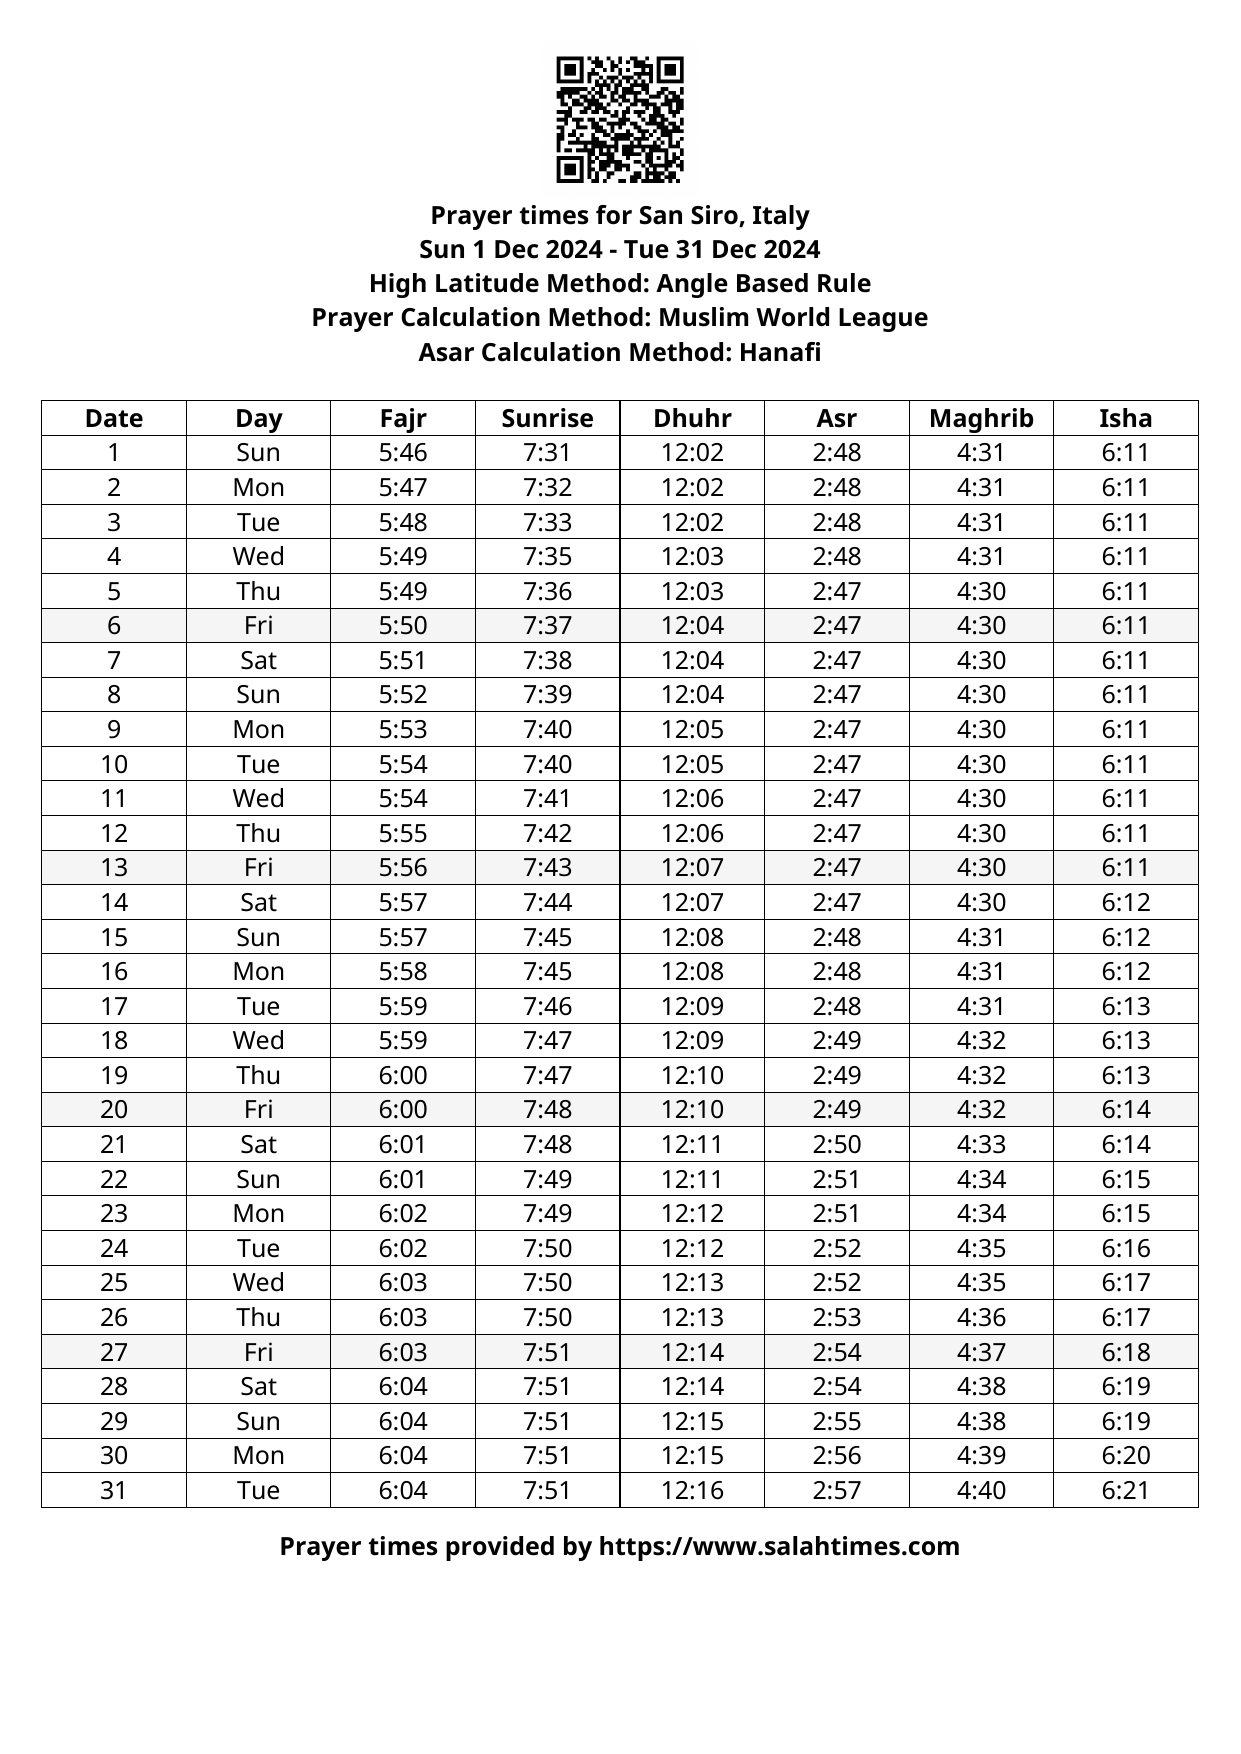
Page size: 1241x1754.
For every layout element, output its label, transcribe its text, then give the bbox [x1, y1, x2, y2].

table_cell 6:11 [1054, 505, 1198, 538]
table_cell 7:47 [476, 1058, 619, 1092]
text Prayer Calculation Method: Muslim World League [42, 300, 1198, 334]
table_cell Fri [187, 1335, 330, 1368]
text Sun 1 Dec 2024 - Tue 31 Dec 2024 [42, 232, 1198, 266]
table_cell Wed [187, 539, 330, 573]
table_cell 2:54 [765, 1369, 909, 1403]
table_cell 2:52 [765, 1231, 909, 1264]
table_cell 12:11 [621, 1127, 764, 1161]
table_cell 29 [42, 1404, 186, 1437]
table_cell 7:49 [476, 1162, 619, 1195]
table_cell Sun [187, 920, 330, 953]
table_cell 12:06 [621, 781, 764, 815]
table_header Maghrib [910, 401, 1053, 434]
table_cell Tue [187, 1231, 330, 1264]
table_cell 7:45 [476, 920, 619, 953]
table_cell 4:30 [910, 712, 1053, 746]
table_cell 7:49 [476, 1196, 619, 1230]
table_cell 12:15 [621, 1404, 764, 1437]
table_cell 6:00 [331, 1058, 475, 1092]
table_cell 12:12 [621, 1231, 764, 1264]
table_cell 5:55 [331, 816, 475, 849]
table_cell 7 [42, 643, 186, 677]
table_cell 12:03 [621, 539, 764, 573]
table_cell 6:04 [331, 1404, 475, 1437]
table_cell 12:14 [621, 1369, 764, 1403]
table_cell 6:04 [331, 1439, 475, 1472]
table_cell 6:11 [1054, 539, 1198, 573]
table_cell Sun [187, 436, 330, 469]
table_cell 5:54 [331, 781, 475, 815]
table_header Dhuhr [621, 401, 764, 434]
table_cell 9 [42, 712, 186, 746]
table_cell 6:03 [331, 1335, 475, 1368]
table_header Asr [765, 401, 909, 434]
table_cell 12:11 [621, 1162, 764, 1195]
table_cell 6:11 [1054, 712, 1198, 746]
table_cell 4:31 [910, 954, 1053, 988]
table_cell 6:04 [331, 1473, 475, 1507]
table_cell 2:48 [765, 470, 909, 504]
table_cell 6:21 [1054, 1473, 1198, 1507]
table_cell 4:30 [910, 816, 1053, 849]
table_cell Sun [187, 1162, 330, 1195]
table_cell 12:07 [621, 885, 764, 919]
table_cell 6:14 [1054, 1093, 1198, 1126]
table_cell 2:48 [765, 505, 909, 538]
table_cell 30 [42, 1439, 186, 1472]
table_cell 10 [42, 747, 186, 780]
table_cell 2:51 [765, 1162, 909, 1195]
table_cell 4:34 [910, 1162, 1053, 1195]
table_cell 4:31 [910, 920, 1053, 953]
table_cell 7:51 [476, 1439, 619, 1472]
table_cell 6:11 [1054, 436, 1198, 469]
table_cell 2 [42, 470, 186, 504]
table_cell 4:30 [910, 643, 1053, 677]
table_cell Fri [187, 609, 330, 642]
table_cell 2:48 [765, 539, 909, 573]
table_cell Mon [187, 1196, 330, 1230]
table_cell Thu [187, 1300, 330, 1334]
table_cell 4:30 [910, 678, 1053, 711]
table_cell 4:32 [910, 1093, 1053, 1126]
table_cell 12:12 [621, 1196, 764, 1230]
table_cell 18 [42, 1024, 186, 1057]
text Prayer times for San Siro, Italy [42, 198, 1198, 232]
table_cell 12:06 [621, 816, 764, 849]
table_cell 2:47 [765, 574, 909, 607]
table_cell Sat [187, 1369, 330, 1403]
table_cell 12:04 [621, 643, 764, 677]
table_cell 6:03 [331, 1266, 475, 1299]
table_cell 6:20 [1054, 1439, 1198, 1472]
table_cell 6:01 [331, 1127, 475, 1161]
table_cell 6:13 [1054, 989, 1198, 1022]
table_cell 12:10 [621, 1058, 764, 1092]
table_cell Mon [187, 1439, 330, 1472]
table_header Fajr [331, 401, 475, 434]
table_cell 7:40 [476, 712, 619, 746]
table_cell 4:30 [910, 781, 1053, 815]
table_cell 7:39 [476, 678, 619, 711]
table_cell 20 [42, 1093, 186, 1126]
table_cell 6:00 [331, 1093, 475, 1126]
table_cell 25 [42, 1266, 186, 1299]
table_cell 5:52 [331, 678, 475, 711]
table_cell 13 [42, 851, 186, 884]
table_cell 12:13 [621, 1300, 764, 1334]
table_cell 7:48 [476, 1127, 619, 1161]
table_cell 2:57 [765, 1473, 909, 1507]
table_cell 2:54 [765, 1335, 909, 1368]
picture [542, 41, 699, 198]
table_cell 2:48 [765, 989, 909, 1022]
table_cell 19 [42, 1058, 186, 1092]
table_cell 12:02 [621, 436, 764, 469]
table_cell 2:47 [765, 678, 909, 711]
table_cell 2:48 [765, 920, 909, 953]
table_cell 15 [42, 920, 186, 953]
table_cell 2:47 [765, 643, 909, 677]
table_cell 5:58 [331, 954, 475, 988]
table_cell 4:30 [910, 574, 1053, 607]
table_cell 7:51 [476, 1369, 619, 1403]
table_cell 2:47 [765, 747, 909, 780]
table_cell 4 [42, 539, 186, 573]
table_cell 4:31 [910, 989, 1053, 1022]
table_header Sunrise [476, 401, 619, 434]
table_cell 12:09 [621, 989, 764, 1022]
table_cell 6:02 [331, 1231, 475, 1264]
table_cell 6:12 [1054, 954, 1198, 988]
text High Latitude Method: Angle Based Rule [42, 266, 1198, 300]
table_cell 7:31 [476, 436, 619, 469]
table_cell 4:30 [910, 747, 1053, 780]
table_cell 2:56 [765, 1439, 909, 1472]
table_cell 4:30 [910, 851, 1053, 884]
table_cell 11 [42, 781, 186, 815]
table_cell 2:47 [765, 885, 909, 919]
table_cell 14 [42, 885, 186, 919]
table_cell 5:53 [331, 712, 475, 746]
table_cell 2:49 [765, 1093, 909, 1126]
table_cell 6:18 [1054, 1335, 1198, 1368]
table_cell 4:32 [910, 1024, 1053, 1057]
table_cell 6:11 [1054, 747, 1198, 780]
text Prayer times provided by https://www.salahtimes.com [42, 1528, 1198, 1563]
table_cell 7:50 [476, 1300, 619, 1334]
table_cell 7:38 [476, 643, 619, 677]
table_cell 7:43 [476, 851, 619, 884]
table_cell 22 [42, 1162, 186, 1195]
table_cell 8 [42, 678, 186, 711]
table_cell 23 [42, 1196, 186, 1230]
table_header Isha [1054, 401, 1198, 434]
table_header Day [187, 401, 330, 434]
table_cell 2:55 [765, 1404, 909, 1437]
table_cell 7:48 [476, 1093, 619, 1126]
table_cell 7:33 [476, 505, 619, 538]
table_cell Thu [187, 1058, 330, 1092]
table_cell 12:05 [621, 747, 764, 780]
table_cell 2:47 [765, 712, 909, 746]
table_cell 6:15 [1054, 1196, 1198, 1230]
table_cell 6:11 [1054, 816, 1198, 849]
table_cell 4:38 [910, 1369, 1053, 1403]
table_cell 5 [42, 574, 186, 607]
table_cell 6:11 [1054, 678, 1198, 711]
table_cell 7:47 [476, 1024, 619, 1057]
table_cell Sat [187, 643, 330, 677]
table_cell 7:36 [476, 574, 619, 607]
table_cell Tue [187, 505, 330, 538]
table_cell 4:39 [910, 1439, 1053, 1472]
table_cell 5:47 [331, 470, 475, 504]
table_cell 2:49 [765, 1024, 909, 1057]
table_cell 5:50 [331, 609, 475, 642]
table_cell Sun [187, 1404, 330, 1437]
table_cell 12:02 [621, 470, 764, 504]
table_cell Tue [187, 747, 330, 780]
table_cell 7:32 [476, 470, 619, 504]
table_cell 12:05 [621, 712, 764, 746]
table_cell Thu [187, 574, 330, 607]
table_cell Wed [187, 781, 330, 815]
table_cell Tue [187, 1473, 330, 1507]
table_cell 12:15 [621, 1439, 764, 1472]
table_cell 4:35 [910, 1266, 1053, 1299]
table_cell 5:59 [331, 989, 475, 1022]
table_cell 2:53 [765, 1300, 909, 1334]
table_cell 12:14 [621, 1335, 764, 1368]
table_cell 12:08 [621, 954, 764, 988]
table_cell 5:49 [331, 574, 475, 607]
table_cell 6:12 [1054, 885, 1198, 919]
table_cell 7:51 [476, 1335, 619, 1368]
table_cell 7:50 [476, 1266, 619, 1299]
table_cell Wed [187, 1266, 330, 1299]
table_cell 4:36 [910, 1300, 1053, 1334]
table_cell 7:35 [476, 539, 619, 573]
table_cell 5:51 [331, 643, 475, 677]
table_cell 6:11 [1054, 609, 1198, 642]
table_cell 4:31 [910, 539, 1053, 573]
table_cell 17 [42, 989, 186, 1022]
table_cell 6:19 [1054, 1404, 1198, 1437]
table_cell 4:31 [910, 470, 1053, 504]
table_cell 2:47 [765, 851, 909, 884]
table_cell 7:51 [476, 1473, 619, 1507]
table_cell 4:38 [910, 1404, 1053, 1437]
table_cell 12 [42, 816, 186, 849]
table_cell 6:17 [1054, 1266, 1198, 1299]
table_cell 4:33 [910, 1127, 1053, 1161]
table_cell 4:37 [910, 1335, 1053, 1368]
table_cell 26 [42, 1300, 186, 1334]
table_cell Tue [187, 989, 330, 1022]
table_cell 2:52 [765, 1266, 909, 1299]
table_cell 6:16 [1054, 1231, 1198, 1264]
table_cell 5:49 [331, 539, 475, 573]
table_cell 4:32 [910, 1058, 1053, 1092]
table_cell 5:48 [331, 505, 475, 538]
table_cell 4:35 [910, 1231, 1053, 1264]
table_cell 4:34 [910, 1196, 1053, 1230]
table_cell Sat [187, 1127, 330, 1161]
table_cell Wed [187, 1024, 330, 1057]
table_cell 31 [42, 1473, 186, 1507]
table_cell 5:57 [331, 920, 475, 953]
table_cell 5:59 [331, 1024, 475, 1057]
table_cell 2:47 [765, 816, 909, 849]
table_cell 7:37 [476, 609, 619, 642]
table_cell Sun [187, 678, 330, 711]
table_cell 7:42 [476, 816, 619, 849]
table_cell 2:51 [765, 1196, 909, 1230]
table_cell 12:16 [621, 1473, 764, 1507]
table_cell 7:41 [476, 781, 619, 815]
table_cell 2:47 [765, 781, 909, 815]
table_cell 7:40 [476, 747, 619, 780]
table_cell 7:46 [476, 989, 619, 1022]
table_cell 12:10 [621, 1093, 764, 1126]
table_cell 2:49 [765, 1058, 909, 1092]
table_cell 2:47 [765, 609, 909, 642]
table_cell 7:45 [476, 954, 619, 988]
table_cell 6:11 [1054, 781, 1198, 815]
table_cell 28 [42, 1369, 186, 1403]
table_cell 6:13 [1054, 1024, 1198, 1057]
table_cell 4:30 [910, 885, 1053, 919]
table_cell 12:04 [621, 609, 764, 642]
table_cell 2:48 [765, 436, 909, 469]
table_cell 12:07 [621, 851, 764, 884]
table_cell 12:02 [621, 505, 764, 538]
table_cell Sat [187, 885, 330, 919]
table_cell 6:11 [1054, 643, 1198, 677]
table_cell 2:48 [765, 954, 909, 988]
table_cell 12:04 [621, 678, 764, 711]
table_cell 27 [42, 1335, 186, 1368]
text Asar Calculation Method: Hanafi [42, 334, 1198, 368]
table_cell 5:54 [331, 747, 475, 780]
table_cell 5:57 [331, 885, 475, 919]
table_cell Fri [187, 851, 330, 884]
table_cell 6:17 [1054, 1300, 1198, 1334]
table_cell 7:51 [476, 1404, 619, 1437]
table_cell 6:03 [331, 1300, 475, 1334]
table_cell 24 [42, 1231, 186, 1264]
table_cell 6:04 [331, 1369, 475, 1403]
table_cell Mon [187, 712, 330, 746]
table_cell 6:15 [1054, 1162, 1198, 1195]
table_header Date [42, 401, 186, 434]
table_cell 7:44 [476, 885, 619, 919]
table_cell 12:03 [621, 574, 764, 607]
table_cell 6:02 [331, 1196, 475, 1230]
table_cell 6:13 [1054, 1058, 1198, 1092]
table_cell 2:50 [765, 1127, 909, 1161]
table_cell 6:11 [1054, 574, 1198, 607]
table_cell 12:08 [621, 920, 764, 953]
table_cell 6:14 [1054, 1127, 1198, 1161]
table_cell 4:30 [910, 609, 1053, 642]
table_cell 6:12 [1054, 920, 1198, 953]
table_cell Mon [187, 470, 330, 504]
table_cell 6 [42, 609, 186, 642]
table_cell 6:11 [1054, 851, 1198, 884]
table_cell 7:50 [476, 1231, 619, 1264]
table_cell 6:01 [331, 1162, 475, 1195]
table_cell 4:31 [910, 505, 1053, 538]
table_cell 12:13 [621, 1266, 764, 1299]
table_cell 6:11 [1054, 470, 1198, 504]
table_cell 1 [42, 436, 186, 469]
table_cell 6:19 [1054, 1369, 1198, 1403]
table_cell 4:40 [910, 1473, 1053, 1507]
table_cell Mon [187, 954, 330, 988]
table_cell 5:46 [331, 436, 475, 469]
table_cell 4:31 [910, 436, 1053, 469]
table_cell 12:09 [621, 1024, 764, 1057]
table_cell 3 [42, 505, 186, 538]
table_cell 16 [42, 954, 186, 988]
table_cell 21 [42, 1127, 186, 1161]
table_cell Thu [187, 816, 330, 849]
table_cell 5:56 [331, 851, 475, 884]
table_cell Fri [187, 1093, 330, 1126]
